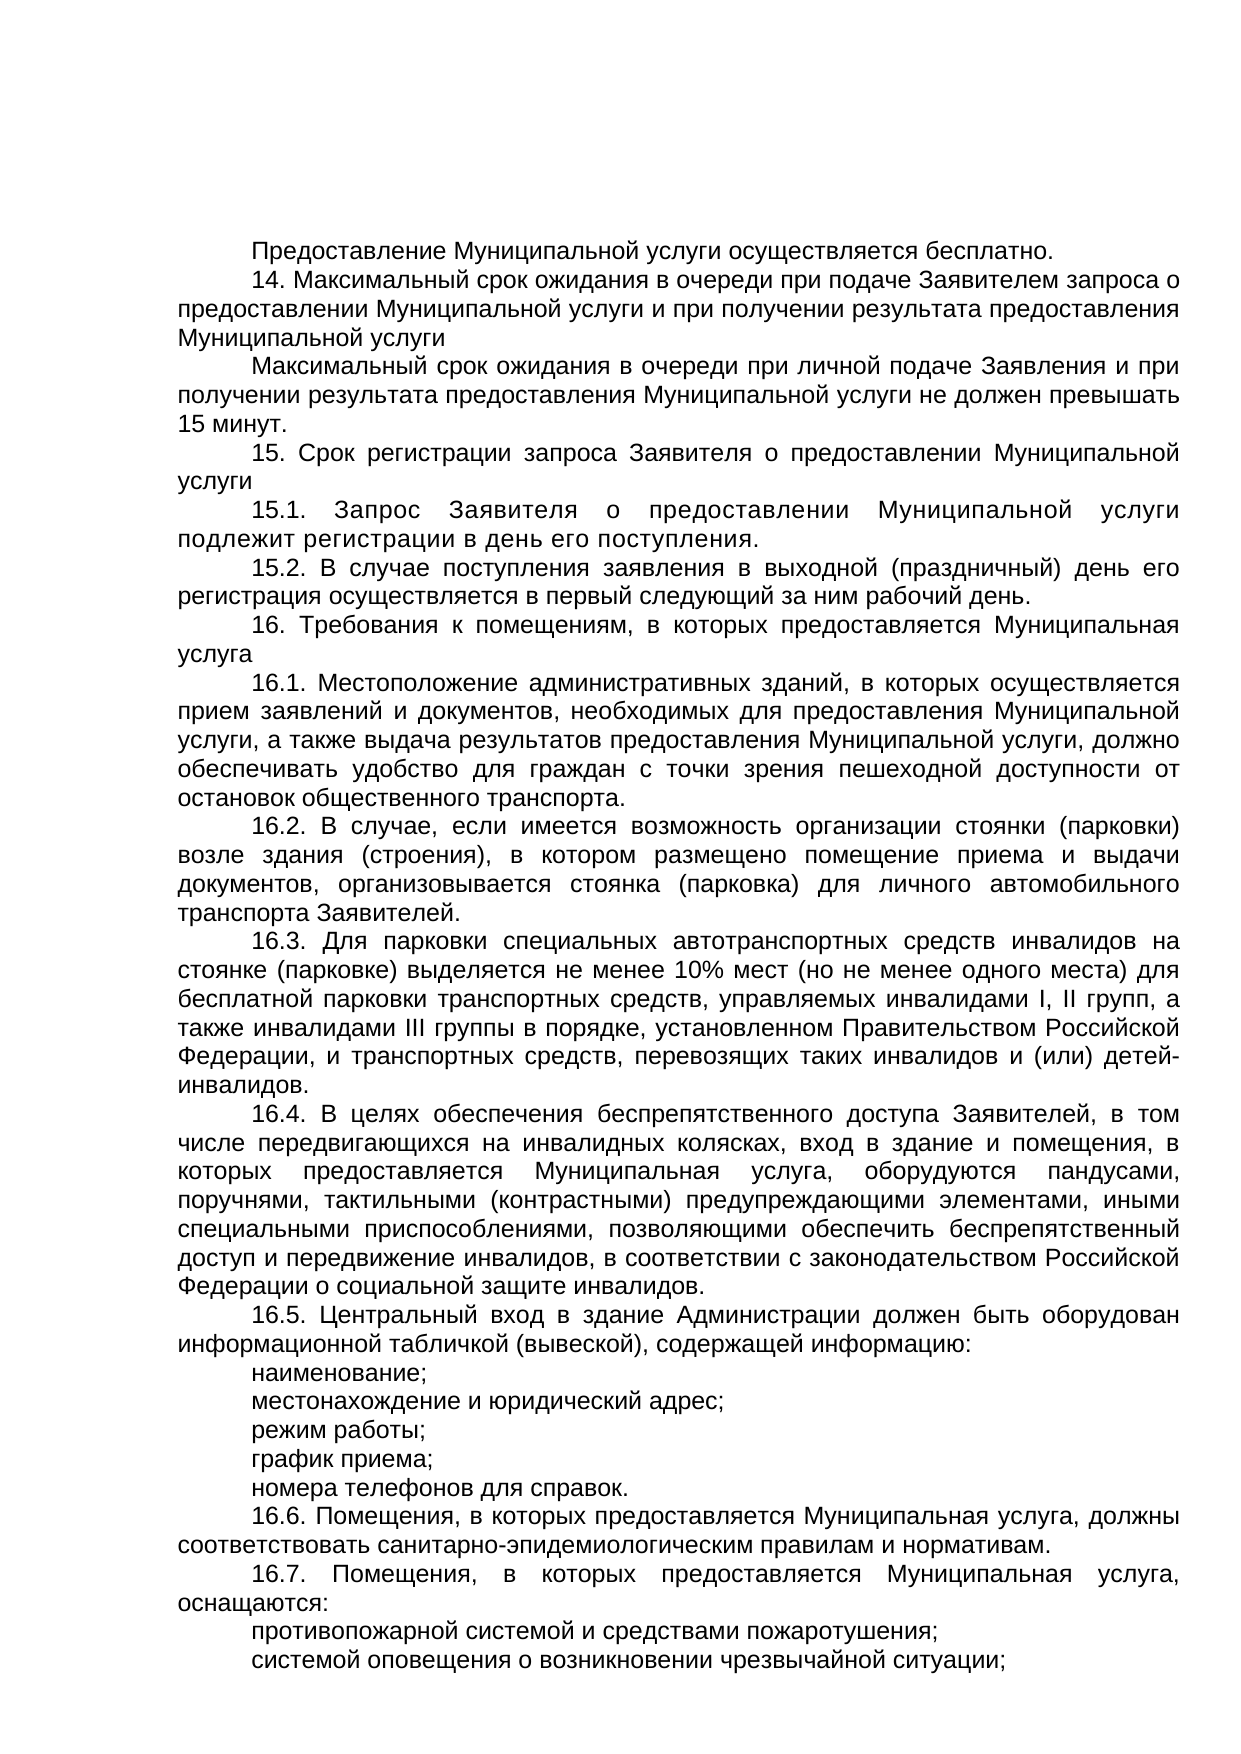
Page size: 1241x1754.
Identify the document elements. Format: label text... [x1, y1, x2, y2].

text 14. Максимальный срок ожидания в очереди при подаче Заявителем запроса о предоставлении Муниципальной услуги и при получении результата предоставления Муниципальной услуги [177, 265, 1181, 351]
text системой оповещения о возникновении чрезвычайной ситуации; [177, 1645, 1181, 1674]
text 15.2. В случае поступления заявления в выходной (праздничный) день его регистрация осуществляется в первый следующий за ним рабочий день. [177, 552, 1181, 610]
text 16.6. Помещения, в которых предоставляется Муниципальная услуга, должны соответствовать санитарно-эпидемиологическим правилам и нормативам. [177, 1501, 1181, 1559]
text 16.7. Помещения, в которых предоставляется Муниципальная услуга, оснащаются: [177, 1559, 1181, 1616]
text наименование; [177, 1357, 1181, 1386]
text 16.2. В случае, если имеется возможность организации стоянки (парковки) возле здания (строения), в котором размещено помещение приема и выдачи документов, организовывается стоянка (парковка) для личного автомобильного транспорта Заявителей. [177, 811, 1181, 926]
text 16.3. Для парковки специальных автотранспортных средств инвалидов на стоянке (парковке) выделяется не менее 10% мест (но не менее одного места) для бесплатной парковки транспортных средств, управляемых инвалидами I, II групп, а также инвалидами III группы в порядке, установленном Правительством Российской Федерации, и транспортных средств, перевозящих таких инвалидов и (или) детей-инвалидов. [177, 926, 1181, 1099]
text Максимальный срок ожидания в очереди при личной подаче Заявления и при получении результата предоставления Муниципальной услуги не должен превышать 15 минут. [177, 351, 1181, 437]
text график приема; [177, 1444, 1181, 1472]
text номера телефонов для справок. [177, 1472, 1181, 1501]
text 15. Срок регистрации запроса Заявителя о предоставлении Муниципальной услуги [177, 437, 1181, 495]
text 15.1. Запрос Заявителя о предоставлении Муниципальной услуги подлежит регистрации в день его поступления. [177, 495, 1181, 552]
text 16.5. Центральный вход в здание Администрации должен быть оборудован информационной табличкой (вывеской), содержащей информацию: [177, 1300, 1181, 1357]
text противопожарной системой и средствами пожаротушения; [177, 1616, 1181, 1645]
text местонахождение и юридический адрес; [177, 1386, 1181, 1415]
text Предоставление Муниципальной услуги осуществляется бесплатно. [177, 236, 1181, 265]
text 16.1. Местоположение административных зданий, в которых осуществляется прием заявлений и документов, необходимых для предоставления Муниципальной услуги, а также выдача результатов предоставления Муниципальной услуги, должно обеспечивать удобство для граждан с точки зрения пешеходной доступности от остановок общественного транспорта. [177, 667, 1181, 811]
text режим работы; [177, 1415, 1181, 1444]
text 16.4. В целях обеспечения беспрепятственного доступа Заявителей, в том числе передвигающихся на инвалидных колясках, вход в здание и помещения, в которых предоставляется Муниципальная услуга, оборудуются пандусами, поручнями, тактильными (контрастными) предупреждающими элементами, иными специальными приспособлениями, позволяющими обеспечить беспрепятственный доступ и передвижение инвалидов, в соответствии с законодательством Российской Федерации о социальной защите инвалидов. [177, 1099, 1181, 1300]
text 16. Требования к помещениям, в которых предоставляется Муниципальная услуга [177, 610, 1181, 667]
